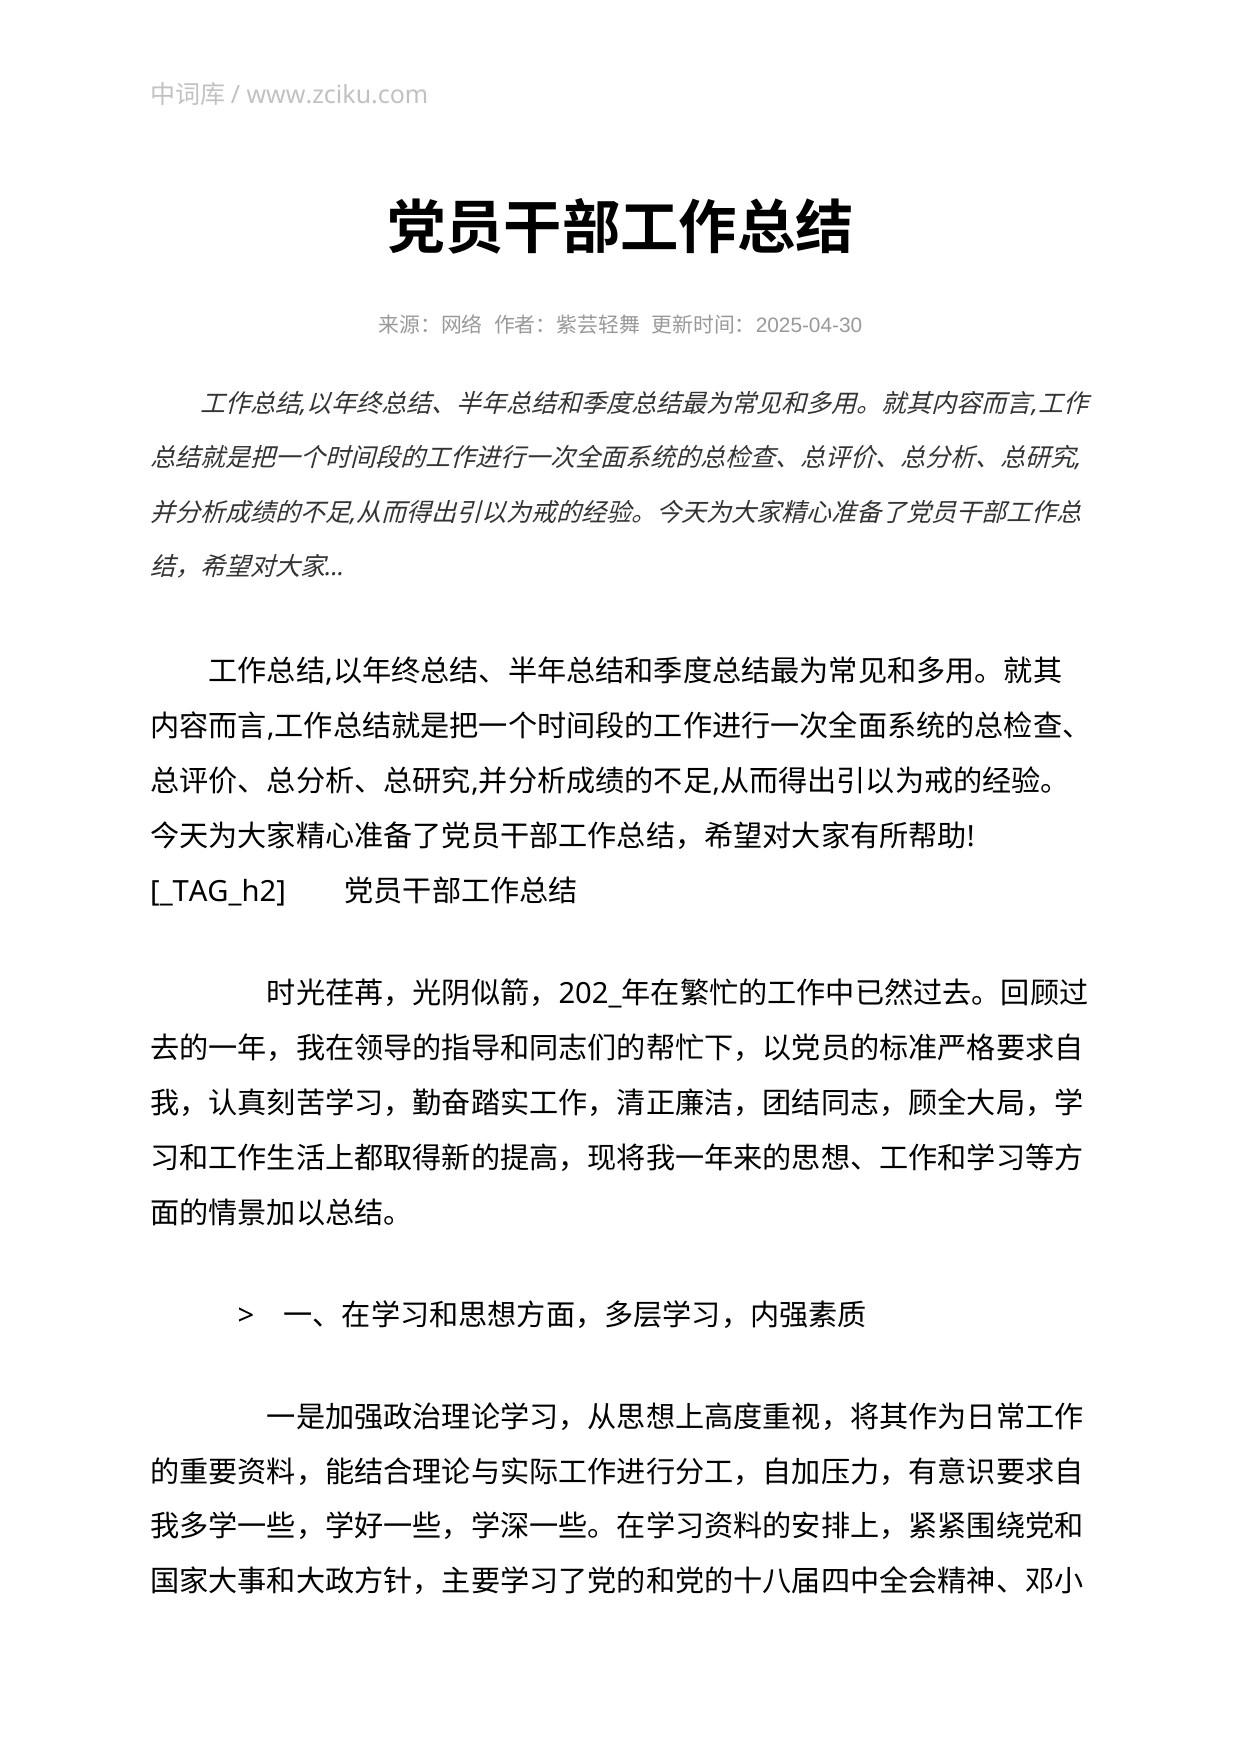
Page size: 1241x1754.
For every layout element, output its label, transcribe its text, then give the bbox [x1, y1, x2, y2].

subtitle 党员干部工作总结 [150, 181, 1090, 266]
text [150, 1393, 1090, 1600]
text > 一、在学习和思想方面，多层学习，内强素质 [150, 1291, 1090, 1334]
text 工作总结,以年终总结、半年总结和季度总结最为常见和多用。就其内容而言,工作总结就是把一个时间段的工作进行一次全面系统的总检查、总评价、总分析、总研究,并分析成绩的不足,从而得出引以为戒的经验。今天为大家精心准备了党员干部工作总结，希望对大家... [150, 383, 1090, 583]
text 工作总结,以年终总结、半年总结和季度总结最为常见和多用。就其内容而言,工作总结就是把一个时间段的工作进行一次全面系统的总检查、总评价、总分析、总研究,并分析成绩的不足,从而得出引以为戒的经验。今天为大家精心准备了党员干部工作总结，希望对大家有所帮助![_TAG_h2] 党员干部工作总结 [150, 648, 1090, 910]
text 时光荏苒，光阴似箭，202_年在繁忙的工作中已然过去。回顾过去的一年，我在领导的指导和同志们的帮忙下，以党员的标准严格要求自我，认真刻苦学习，勤奋踏实工作，清正廉洁，团结同志，顾全大局，学习和工作生活上都取得新的提高，现将我一年来的思想、工作和学习等方面的情景加以总结。 [150, 970, 1090, 1232]
text 来源：网络 作者：紫芸轻舞 更新时间：2025-04-30 [150, 313, 1090, 337]
